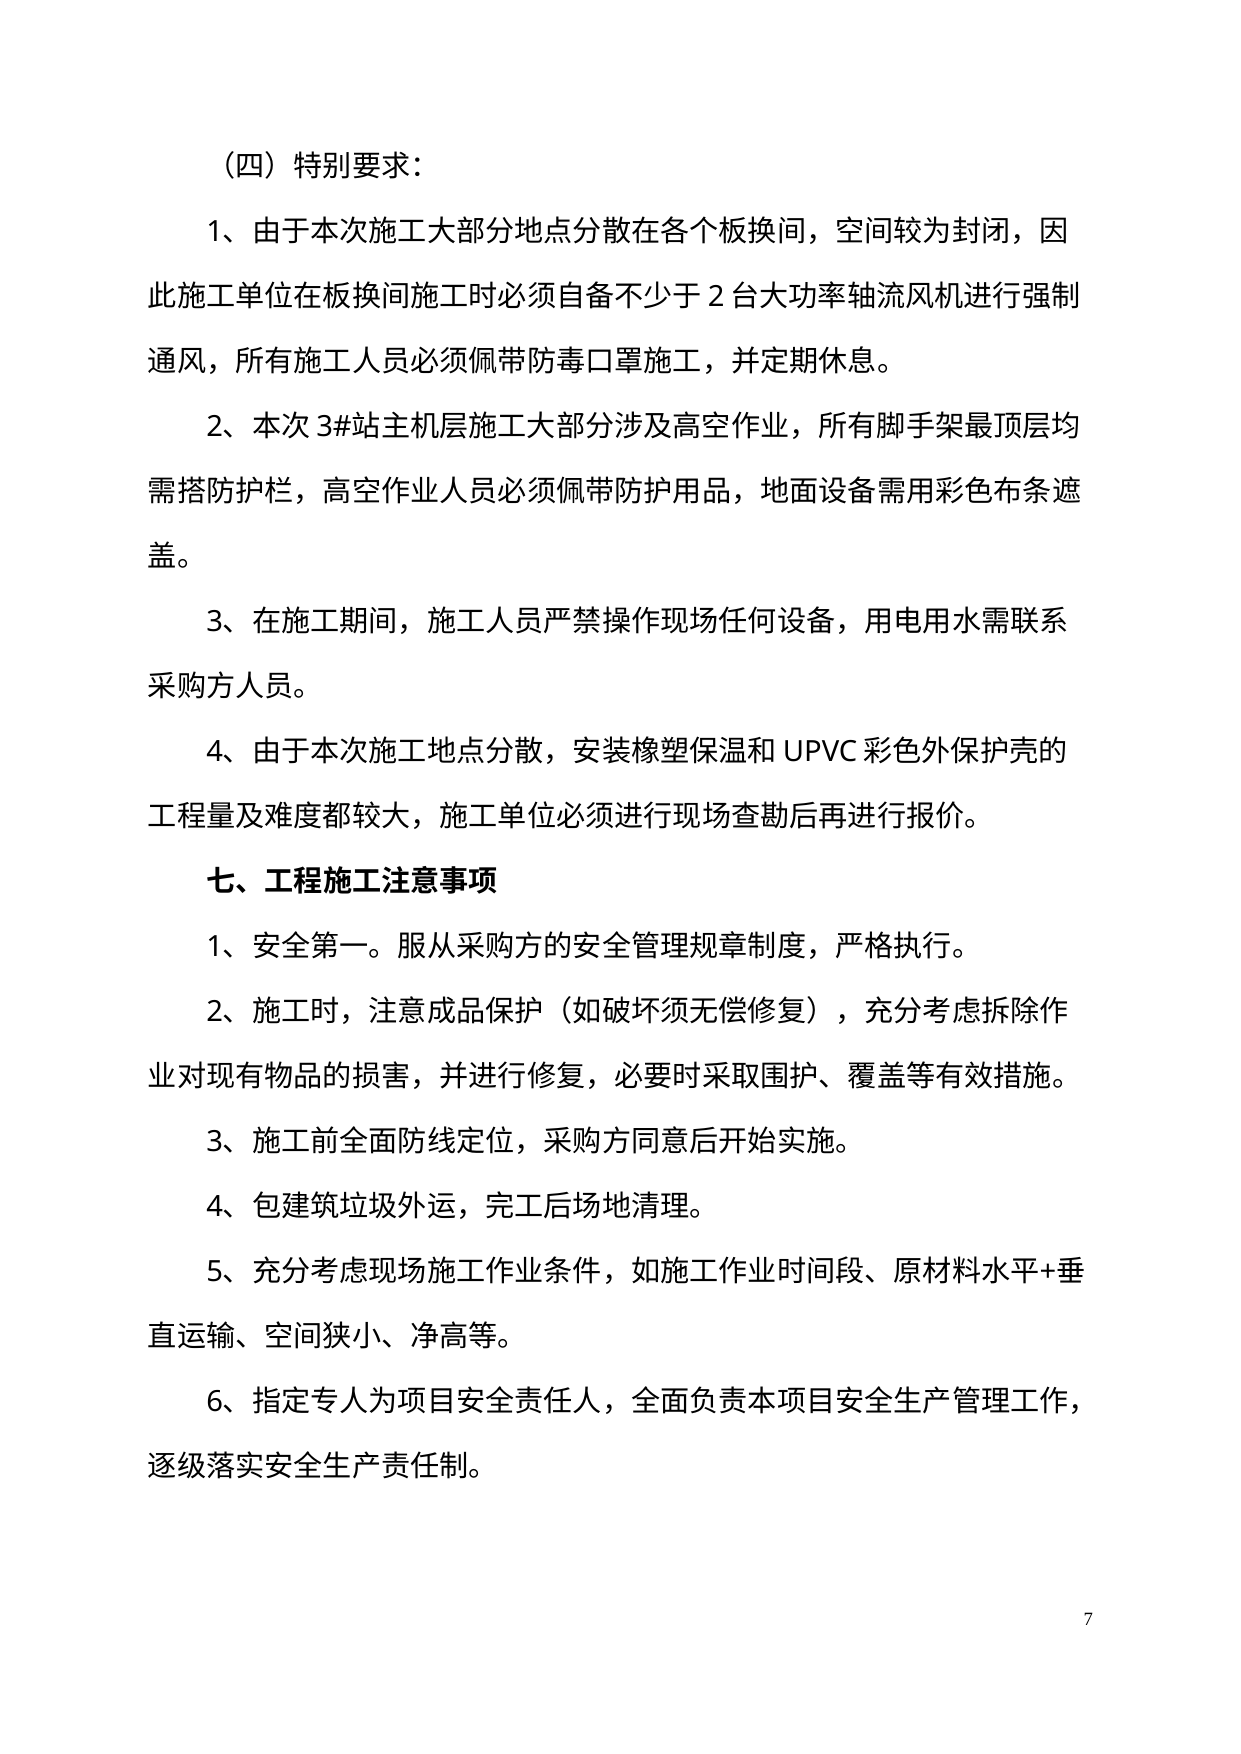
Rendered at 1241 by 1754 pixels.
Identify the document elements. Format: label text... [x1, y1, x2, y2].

text 2、施工时，注意成品保护（如破坏须无偿修复），充分考虑拆除作业对现有物品的损害，并进行修复，必要时采取围护、覆盖等有效措施。 [148, 977, 1092, 1107]
text 1、安全第一。服从采购方的安全管理规章制度，严格执行。 [148, 912, 1092, 977]
text （四）特别要求： [148, 132, 1092, 197]
text 4、包建筑垃圾外运，完工后场地清理。 [148, 1172, 1092, 1237]
text 1、由于本次施工大部分地点分散在各个板换间，空间较为封闭，因此施工单位在板换间施工时必须自备不少于2台大功率轴流风机进行强制通风，所有施工人员必须佩带防毒口罩施工，并定期休息。 [148, 197, 1092, 392]
text 3、在施工期间，施工人员严禁操作现场任何设备，用电用水需联系采购方人员。 [148, 587, 1092, 717]
text 七、工程施工注意事项 [148, 847, 1092, 912]
text 3、施工前全面防线定位，采购方同意后开始实施。 [148, 1107, 1092, 1172]
text 4、由于本次施工地点分散，安装橡塑保温和UPVC彩色外保护壳的工程量及难度都较大，施工单位必须进行现场查勘后再进行报价。 [148, 717, 1092, 847]
text 6、指定专人为项目安全责任人，全面负责本项目安全生产管理工作，逐级落实安全生产责任制。 [148, 1367, 1092, 1497]
text 5、充分考虑现场施工作业条件，如施工作业时间段、原材料水平+垂直运输、空间狭小、净高等。 [148, 1237, 1092, 1367]
text 2、本次3#站主机层施工大部分涉及高空作业，所有脚手架最顶层均需搭防护栏，高空作业人员必须佩带防护用品，地面设备需用彩色布条遮盖。 [148, 392, 1092, 587]
